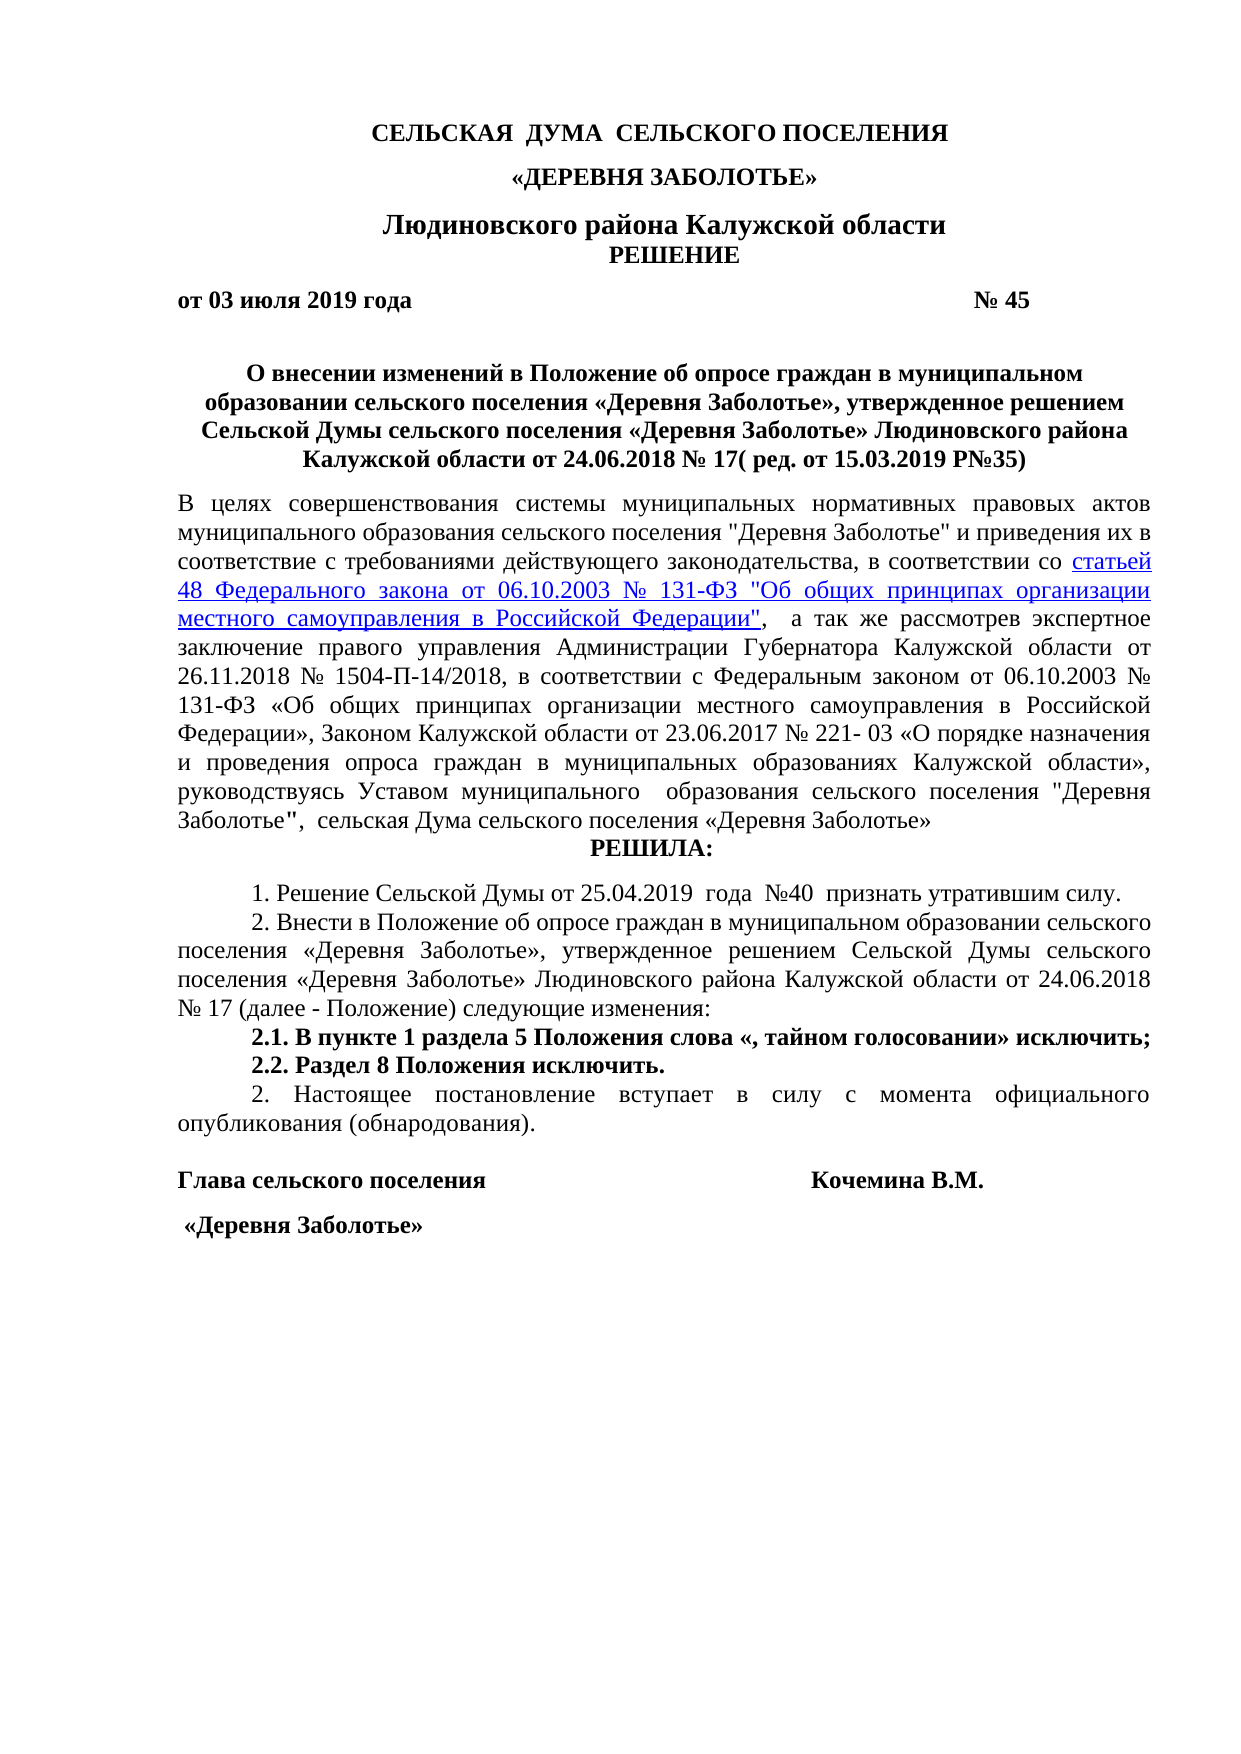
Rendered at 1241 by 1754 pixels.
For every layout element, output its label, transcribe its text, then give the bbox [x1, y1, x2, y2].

text Людиновского района Калужской области [177, 207, 1152, 240]
text 2.2. Раздел 8 Положения исключить. [177, 1050, 1152, 1079]
text Глава сельского поселения Кочемина В.М. [177, 1165, 1152, 1194]
text «ДЕРЕВНЯ ЗАБОЛОТЬЕ» [177, 162, 1152, 191]
text В целях совершенствования системы муниципальных нормативных правовых актов муниципального образования сельского поселения "Деревня Заболотье" и приведения их в соответствие с требованиями действующего законодательства, в соответствии со статьей 48 Федерального закона от 06.10.2003 № 131-ФЗ "Об общих принципах организации местного самоуправления в Российской Федерации", а так же рассмотрев экспертное заключение правого управления Администрации Губернатора Калужской области от 26.11.2018 № 1504-П-14/2018, в соответствии с Федеральным законом от 06.10.2003 № 131-ФЗ «Об общих принципах организации местного самоуправления в Российской Федерации», Законом Калужской области от 23.06.2017 № 221- 03 «О порядке назначения и проведения опроса граждан в муниципальных образованиях Калужской области», руководствуясь Уставом муниципального образования сельского поселения "Деревня Заболотье", сельская Дума сельского поселения «Деревня Заболотье» [177, 488, 1152, 833]
text от 03 июля 2019 года № 45 [177, 285, 1152, 342]
text РЕШИЛА: [177, 833, 1152, 862]
text РЕШЕНИЕ [177, 240, 1152, 269]
text СЕЛЬСКАЯ ДУМА СЕЛЬСКОГО ПОСЕЛЕНИЯ [177, 118, 1152, 147]
text 1. Решение Сельской Думы от 25.04.2019 года №40 признать утратившим силу. [177, 878, 1152, 907]
text 2. Настоящее постановление вступает в силу с момента официального опубликования (обнародования). [177, 1079, 1152, 1137]
text О внесении изменений в Положение об опросе граждан в муниципальном образовании сельского поселения «Деревня Заболотье», утвержденное решением Сельской Думы сельского поселения «Деревня Заболотье» Людиновского района Калужской области от 24.06.2018 № 17( ред. от 15.03.2019 Р№35) [177, 358, 1152, 473]
text 2. Внести в Положение об опросе граждан в муниципальном образовании сельского поселения «Деревня Заболотье», утвержденное решением Сельской Думы сельского поселения «Деревня Заболотье» Людиновского района Калужской области от 24.06.2018 № 17 (далее - Положение) следующие изменения: [177, 907, 1152, 1022]
text 2.1. В пункте 1 раздела 5 Положения слова «, тайном голосовании» исключить; [177, 1022, 1152, 1050]
text «Деревня Заболотье» [177, 1210, 1152, 1238]
